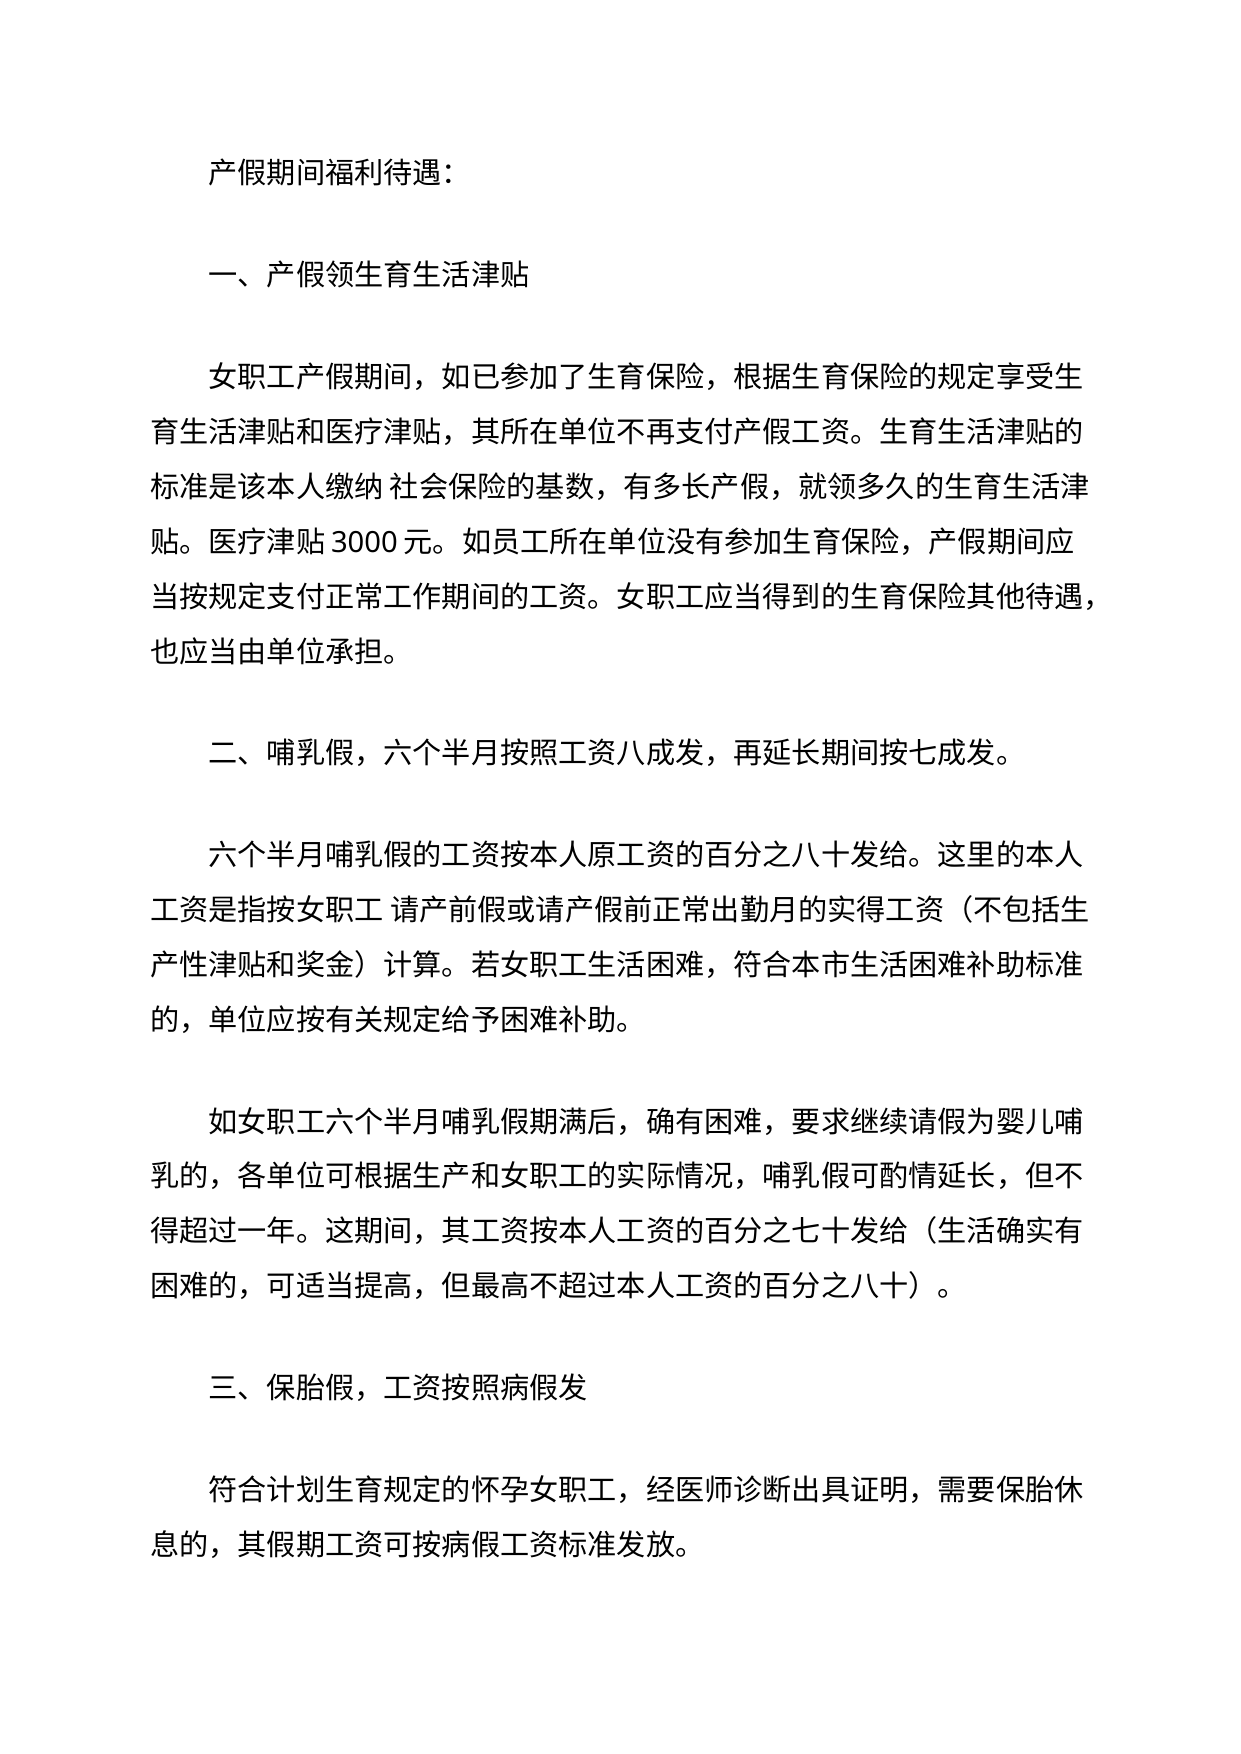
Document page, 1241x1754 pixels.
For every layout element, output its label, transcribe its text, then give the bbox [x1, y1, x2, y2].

text 女职工产假期间，如已参加了生育保险，根据生育保险的规定享受生育生活津贴和医疗津贴，其所在单位不再支付产假工资。生育生活津贴的标准是该本人缴纳 社会保险的基数，有多长产假，就领多久的生育生活津贴。医疗津贴3000元。如员工所在单位没有参加生育保险，产假期间应当按规定支付正常工作期间的工资。女职工应当得到的生育保险其他待遇，也应当由单位承担。 [150, 353, 1090, 670]
text 产假期间福利待遇： [150, 150, 1090, 192]
text 三、保胎假，工资按照病假发 [150, 1364, 1090, 1407]
text 如女职工六个半月哺乳假期满后，确有困难，要求继续请假为婴儿哺乳的，各单位可根据生产和女职工的实际情况，哺乳假可酌情延长，但不得超过一年。这期间，其工资按本人工资的百分之七十发给（生活确实有困难的，可适当提高，但最高不超过本人工资的百分之八十）。 [150, 1098, 1090, 1305]
text 二、哺乳假，六个半月按照工资八成发，再延长期间按七成发。 [150, 730, 1090, 772]
text 符合计划生育规定的怀孕女职工，经医师诊断出具证明，需要保胎休息的，其假期工资可按病假工资标准发放。 [150, 1466, 1090, 1563]
text 一、产假领生育生活津贴 [150, 252, 1090, 294]
text 六个半月哺乳假的工资按本人原工资的百分之八十发给。这里的本人工资是指按女职工 请产前假或请产假前正常出勤月的实得工资（不包括生产性津贴和奖金）计算。若女职工生活困难，符合本市生活困难补助标准的，单位应按有关规定给予困难补助。 [150, 832, 1090, 1039]
